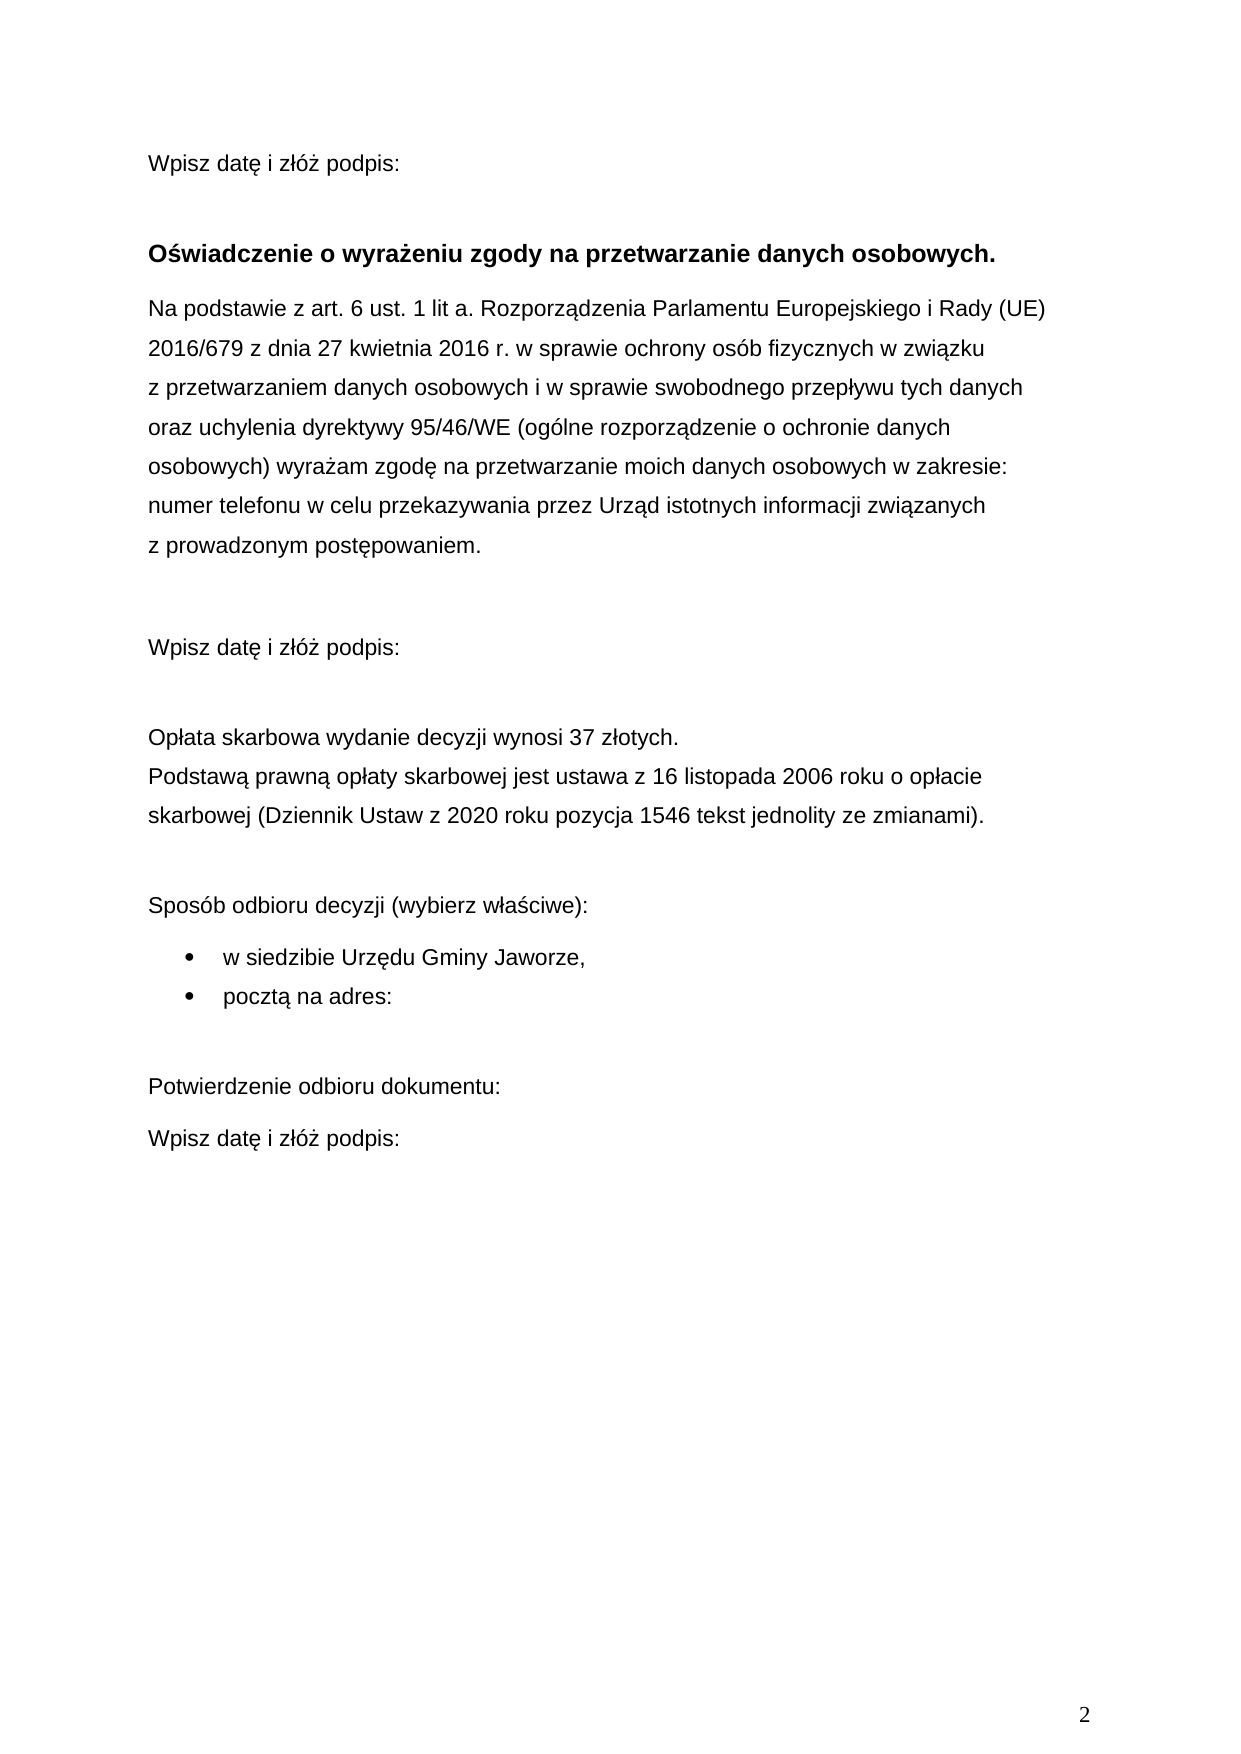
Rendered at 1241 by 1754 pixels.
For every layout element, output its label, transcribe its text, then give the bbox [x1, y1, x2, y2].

text Wpisz datę i złóż podpis: [148, 1125, 1090, 1151]
text Podstawą prawną opłaty skarbowej jest ustawa z 16 listopada 2006 roku o opłacie skarbowej (Dziennik Ustaw z 2020 roku pozycja 1546 tekst jednolity ze zmianami). [148, 763, 1090, 829]
text Wpisz datę i złóż podpis: [148, 634, 1090, 660]
list w siedzibie Urzędu Gminy Jaworze, [185, 944, 1090, 970]
text Wpisz datę i złóż podpis: [148, 150, 1090, 176]
text Na podstawie z art. 6 ust. 1 lit a. Rozporządzenia Parlamentu Europejskiego i Rady (UE) 2016/679 z dnia 27 kwietnia 2016 r. w sprawie ochrony osób fizycznych w związku z przetwarzaniem danych osobowych i w sprawie swobodnego przepływu tych danych oraz uchylenia dyrektywy 95/46/WE (ogólne rozporządzenie o ochronie danych osobowych) wyrażam zgodę na przetwarzanie moich danych osobowych w zakresie: numer telefonu w celu przekazywania przez Urząd istotnych informacji związanych z prowadzonym postępowaniem. [148, 295, 1055, 558]
list pocztą na adres: [185, 983, 1090, 1010]
text Sposób odbioru decyzji (wybierz właściwe): [148, 892, 1090, 918]
text Opłata skarbowa wydanie decyzji wynosi 37 złotych. [148, 723, 1090, 750]
subtitle Oświadczenie o wyrażeniu zgody na przetwarzanie danych osobowych. [148, 239, 1090, 268]
text Potwierdzenie odbioru dokumentu: [148, 1073, 1090, 1099]
